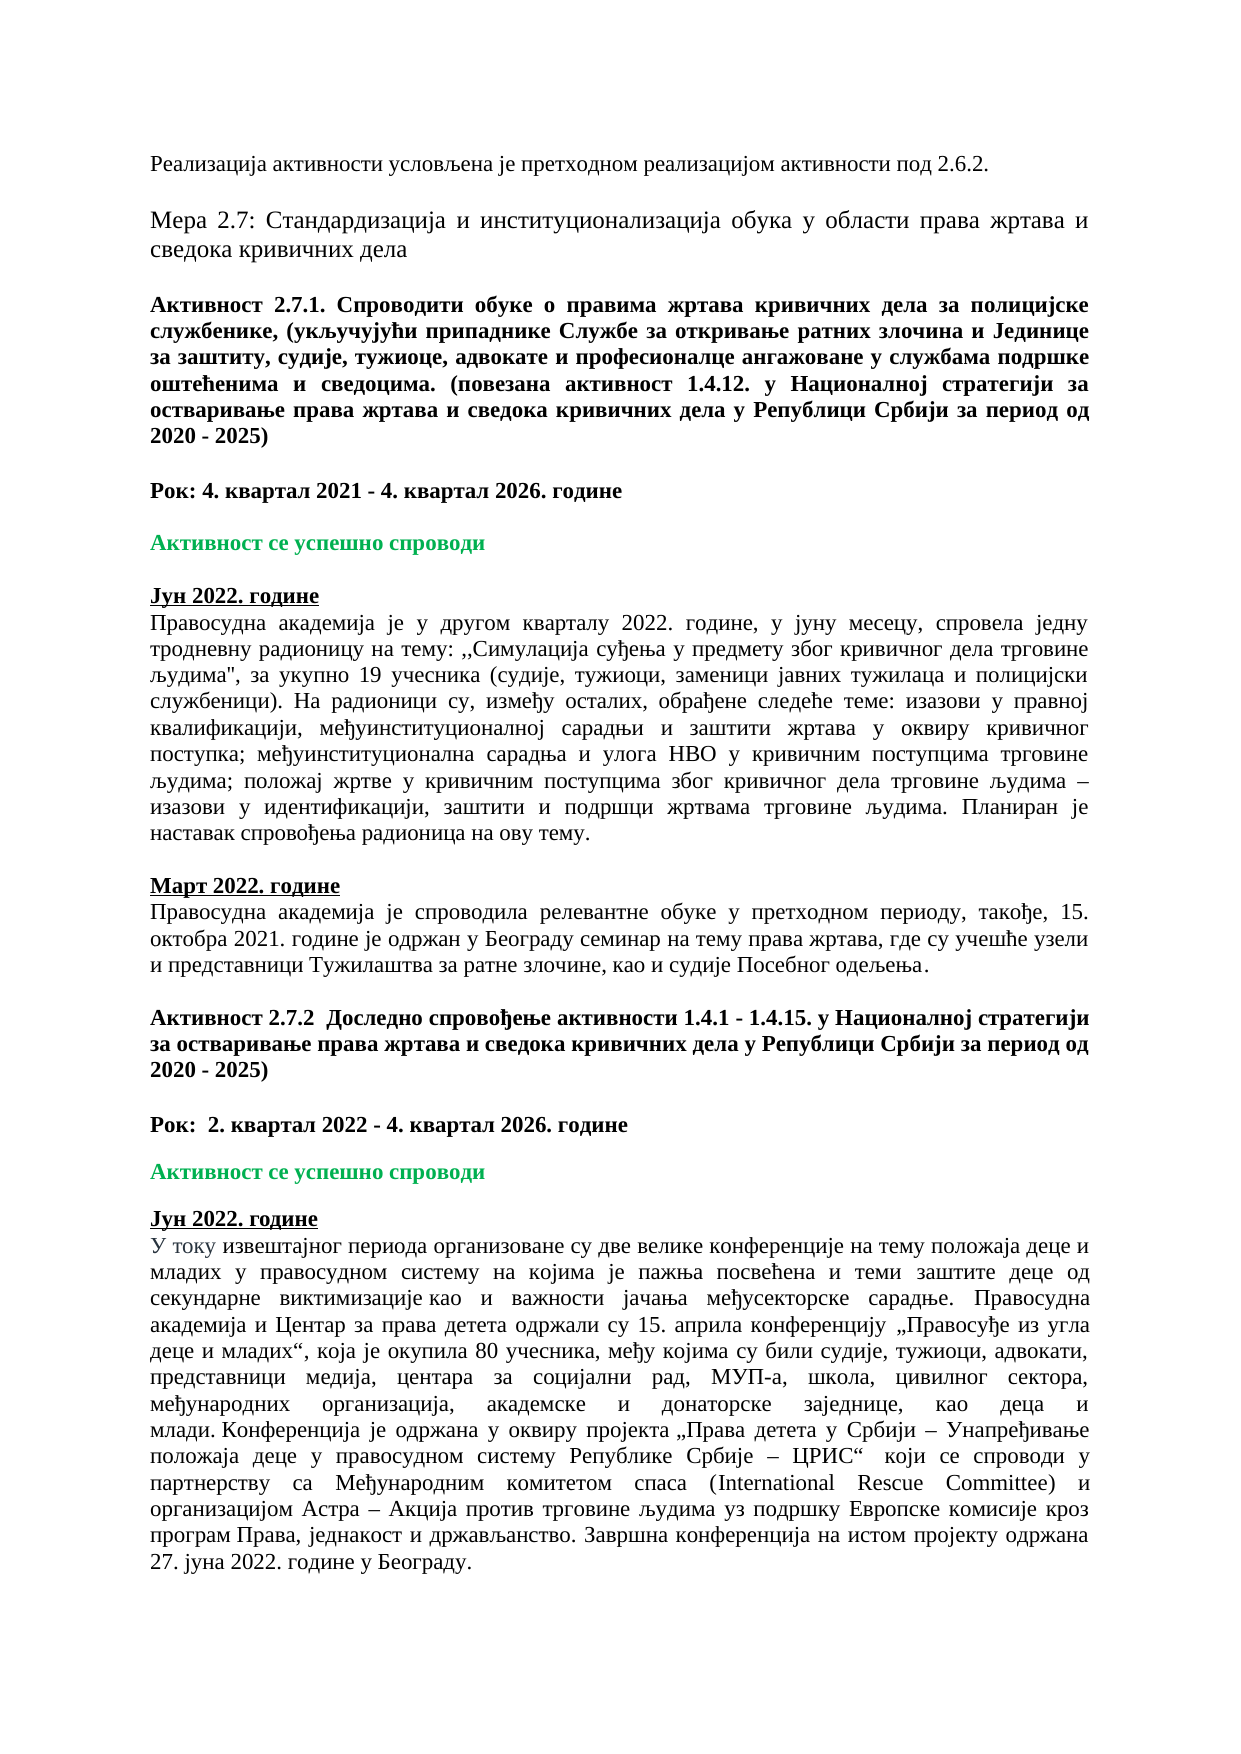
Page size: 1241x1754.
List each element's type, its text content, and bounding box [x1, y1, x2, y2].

subtitle Активност 2.7.2 Доследно спровођење активности 1.4.1 - 1.4.15. у Националној стратегији за остваривање права жртава и сведока кривичних дела у Републици Србији за период од 2020 - 2025) [150, 1004, 1090, 1083]
text Март 2022. године [150, 872, 1090, 898]
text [150, 150, 1090, 176]
subtitle Активност 2.7.1. Спроводити обуке о правима жртава кривичних дела за полицијске службенике, (укључујући припаднике Службе за откривање ратних злочина и Јединице за заштиту, судије, тужиоце, адвокате и професионалце ангажоване у службама подршке оштећенима и сведоцима. (повезана активност 1.4.12. у Националној стратегији за остваривање права жртава и сведока кривичних дела у Републици Србији за период од 2020 - 2025) [150, 291, 1090, 449]
text Јун 2022. године [150, 1205, 1090, 1232]
text Правосудна академија је спроводила релевантне обуке у претходном периоду, такође, 15. октобра 2021. године је одржан у Београду семинар на тему права жртава, где су учешће узели и представници Тужилаштва за ратне злочине, као и судије Посебног одељења. [150, 898, 1090, 977]
text Јун 2022. године [150, 582, 1090, 608]
text У току извештајног периода организоване су две велике конференције на тему положаја деце и младих у правосудном систему на којима је пажња посвећена и теми заштите деце од секундарне виктимизације као и важности јачања међусекторске сарадње. Правосудна академија и Центар за права детета одржали су 15. априла конференцију „Правосуђе из угла деце и младих“, која је окупила 80 учесника, међу којима су били судије, тужиоци, адвокати, представници медија, центара за социјални рад, МУП-а, школа, цивилног сектора, међународних организација, академске и донаторске заједнице, као деца и млади. Конференција је одржана у оквиру пројекта „Права детета у Србији – Унапређивање положаја деце у правосудном систему Републике Србије – ЦРИС“ који се спроводи у партнерству са Међународним комитетом спаса (International Rescue Committee) и организацијом Астра – Акција против трговине људима уз подршку Европске комисије кроз програм Права, једнакост и држављанство. Завршна конференција на истом пројекту одржана 27. јуна 2022. године у Београду. [150, 1232, 1090, 1574]
text Рок: 2. квартал 2022 - 4. квартал 2026. године [150, 1111, 1090, 1137]
subtitle Мера 2.7: Стандардизација и институционализација обука у области права жртава и сведока кривичних дела [150, 205, 1090, 263]
text Рок: 4. квартал 2021 - 4. квартал 2026. године [150, 477, 1090, 503]
text Правосудна академија је у другом кварталу 2022. године, у јуну месецу, спровела једну тродневну радионицу на тему: ,,Симулација суђења у предмету због кривичног дела трговине људима'', за укупно 19 учесника (судије, тужиоци, заменици јавних тужилаца и полицијски службеници). На радионици су, између осталих, обрађене следеће теме: изазови у правној квалификацији, међуинституционалној сарадњи и заштити жртава у оквиру кривичног поступка; међуинституционална сарадња и улога НВО у кривичним поступцима трговине људима; положај жртве у кривичним поступцима због кривичног дела трговине људима – изазови у идентификацији, заштити и подршци жртвама трговине људима. Планиран је наставак спровођења радионица на ову тему. [150, 608, 1090, 846]
text Активност се успешно спроводи [150, 529, 1090, 556]
text Активност се успешно спроводи [150, 1158, 1090, 1184]
